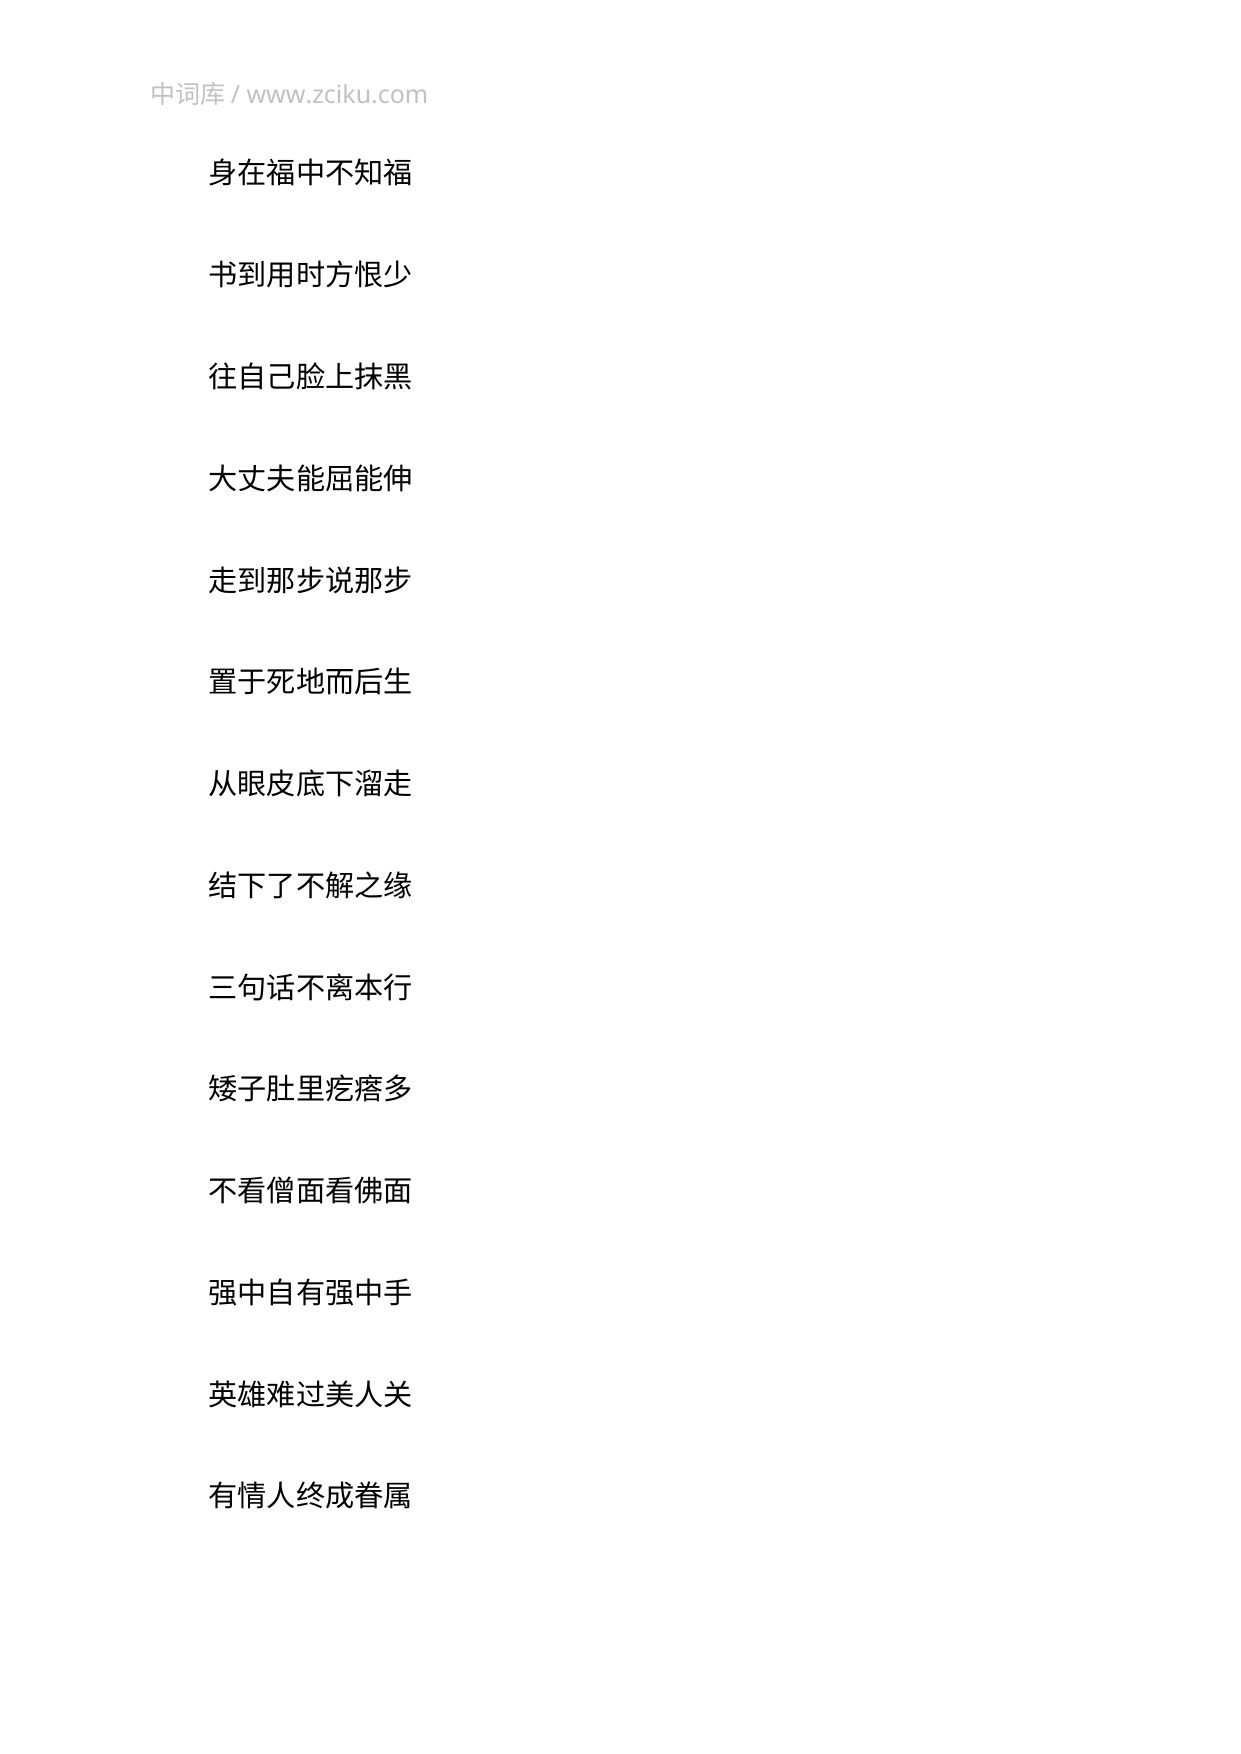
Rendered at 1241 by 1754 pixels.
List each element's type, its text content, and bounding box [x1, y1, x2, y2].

text 矮子肚里疙瘩多 [150, 1066, 1090, 1108]
text 结下了不解之缘 [150, 862, 1090, 905]
text 置于死地而后生 [150, 659, 1090, 701]
text 书到用时方恨少 [150, 252, 1090, 294]
text 强中自有强中手 [150, 1269, 1090, 1312]
text 走到那步说那步 [150, 557, 1090, 599]
text 英雄难过美人关 [150, 1371, 1090, 1413]
text 三句话不离本行 [150, 964, 1090, 1006]
text 不看僧面看佛面 [150, 1168, 1090, 1210]
text 身在福中不知福 [150, 150, 1090, 192]
text 往自己脸上抹黑 [150, 353, 1090, 396]
text 从眼皮底下溜走 [150, 761, 1090, 803]
text 有情人终成眷属 [150, 1473, 1090, 1515]
text 大丈夫能屈能伸 [150, 455, 1090, 498]
